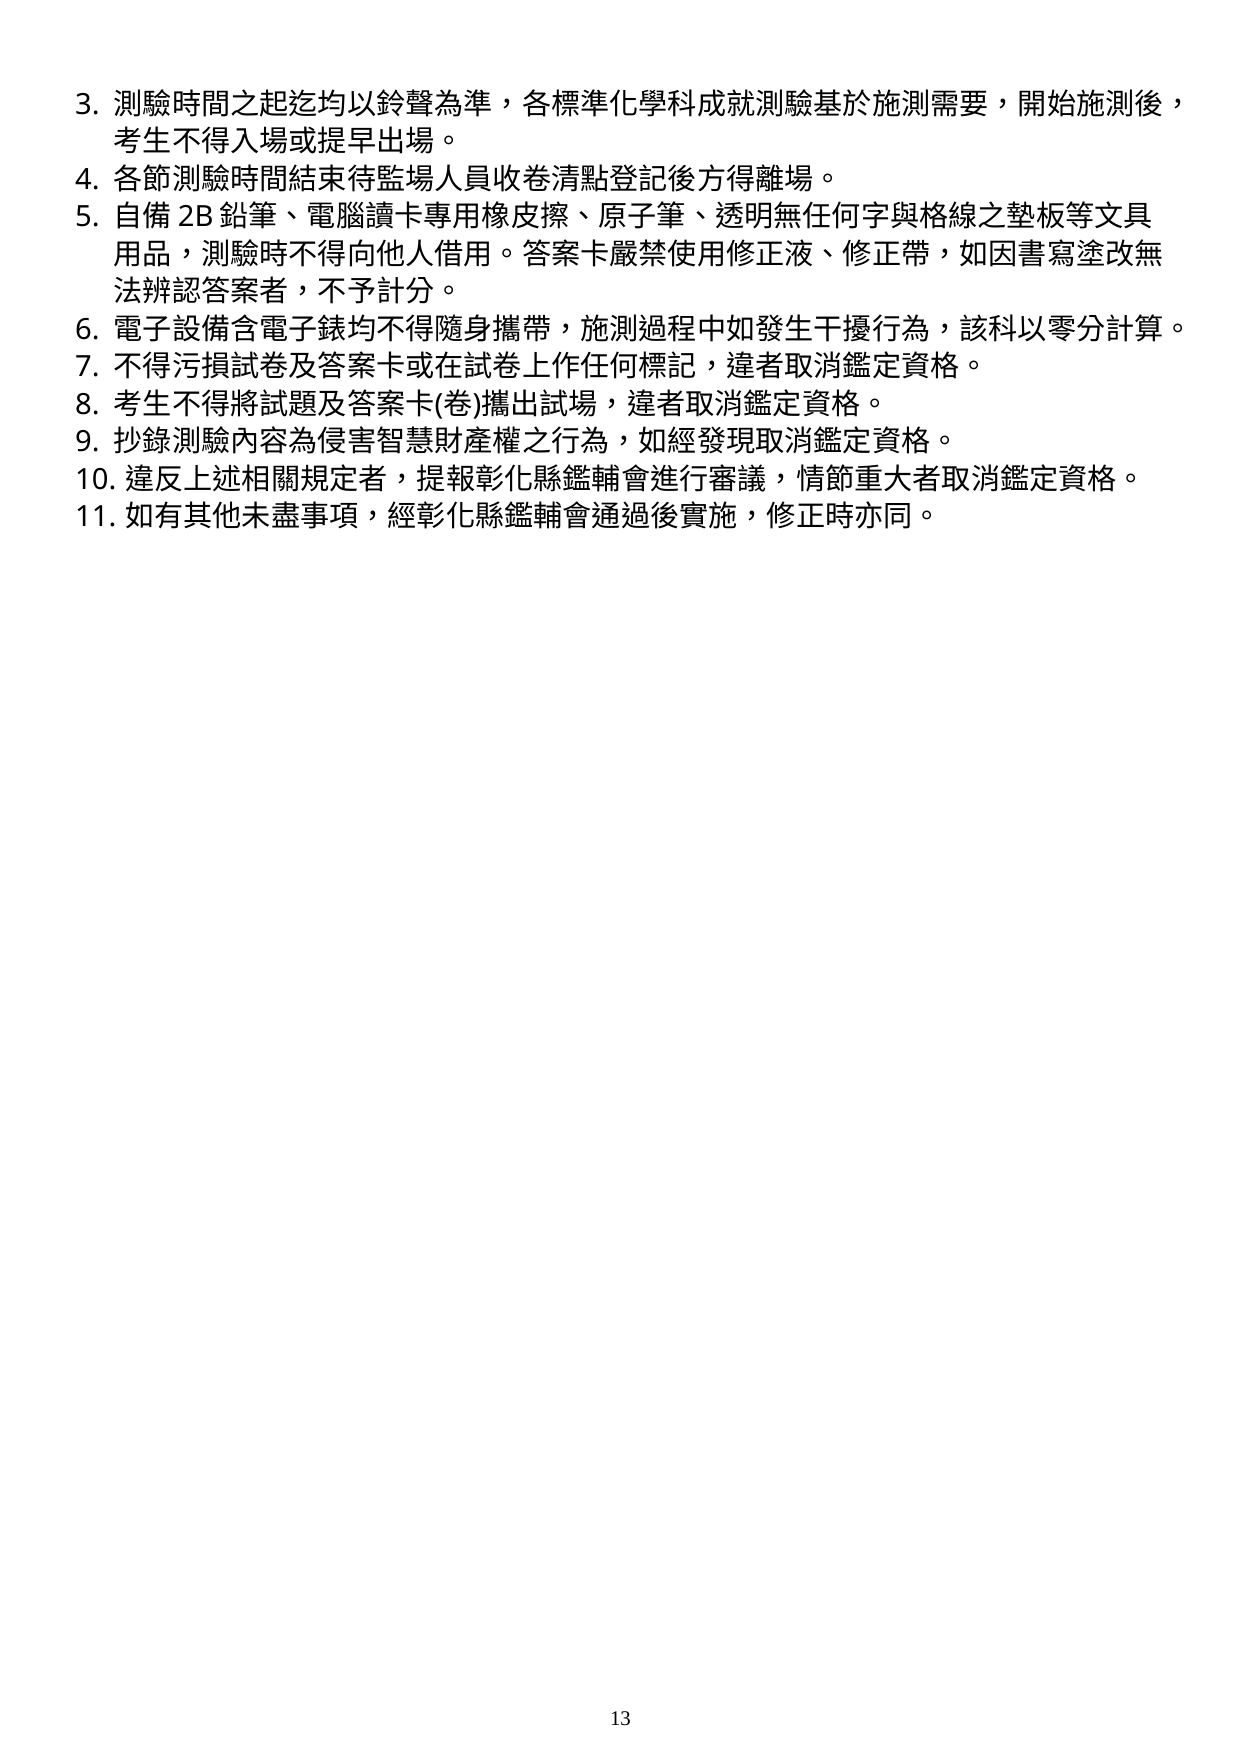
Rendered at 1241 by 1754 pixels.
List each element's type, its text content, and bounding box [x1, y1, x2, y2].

list 如有其他未盡事項，經彰化縣鑑輔會通過後實施，修正時亦同。 [75, 497, 1165, 534]
list 自備2B鉛筆、電腦讀卡專用橡皮擦、原子筆、透明無任何字與格線之墊板等文具用品，測驗時不得向他人借用。答案卡嚴禁使用修正液、修正帶，如因書寫塗改無法辨認答案者，不予計分。 [75, 197, 1165, 309]
list 電子設備含電子錶均不得隨身攜帶，施測過程中如發生干擾行為，該科以零分計算。 [75, 309, 1165, 347]
list 測驗時間之起迄均以鈴聲為準，各標準化學科成就測驗基於施測需要，開始施測後，考生不得入場或提早出場。 [75, 84, 1165, 159]
list 違反上述相關規定者，提報彰化縣鑑輔會進行審議，情節重大者取消鑑定資格。 [75, 459, 1165, 497]
list 各節測驗時間結束待監場人員收卷清點登記後方得離場。 [75, 159, 1165, 197]
list 不得污損試卷及答案卡或在試卷上作任何標記，違者取消鑑定資格。 [75, 347, 1165, 384]
list 抄錄測驗內容為侵害智慧財產權之行為，如經發現取消鑑定資格。 [75, 422, 1165, 459]
list 考生不得將試題及答案卡(卷)攜出試場，違者取消鑑定資格。 [75, 384, 1165, 422]
